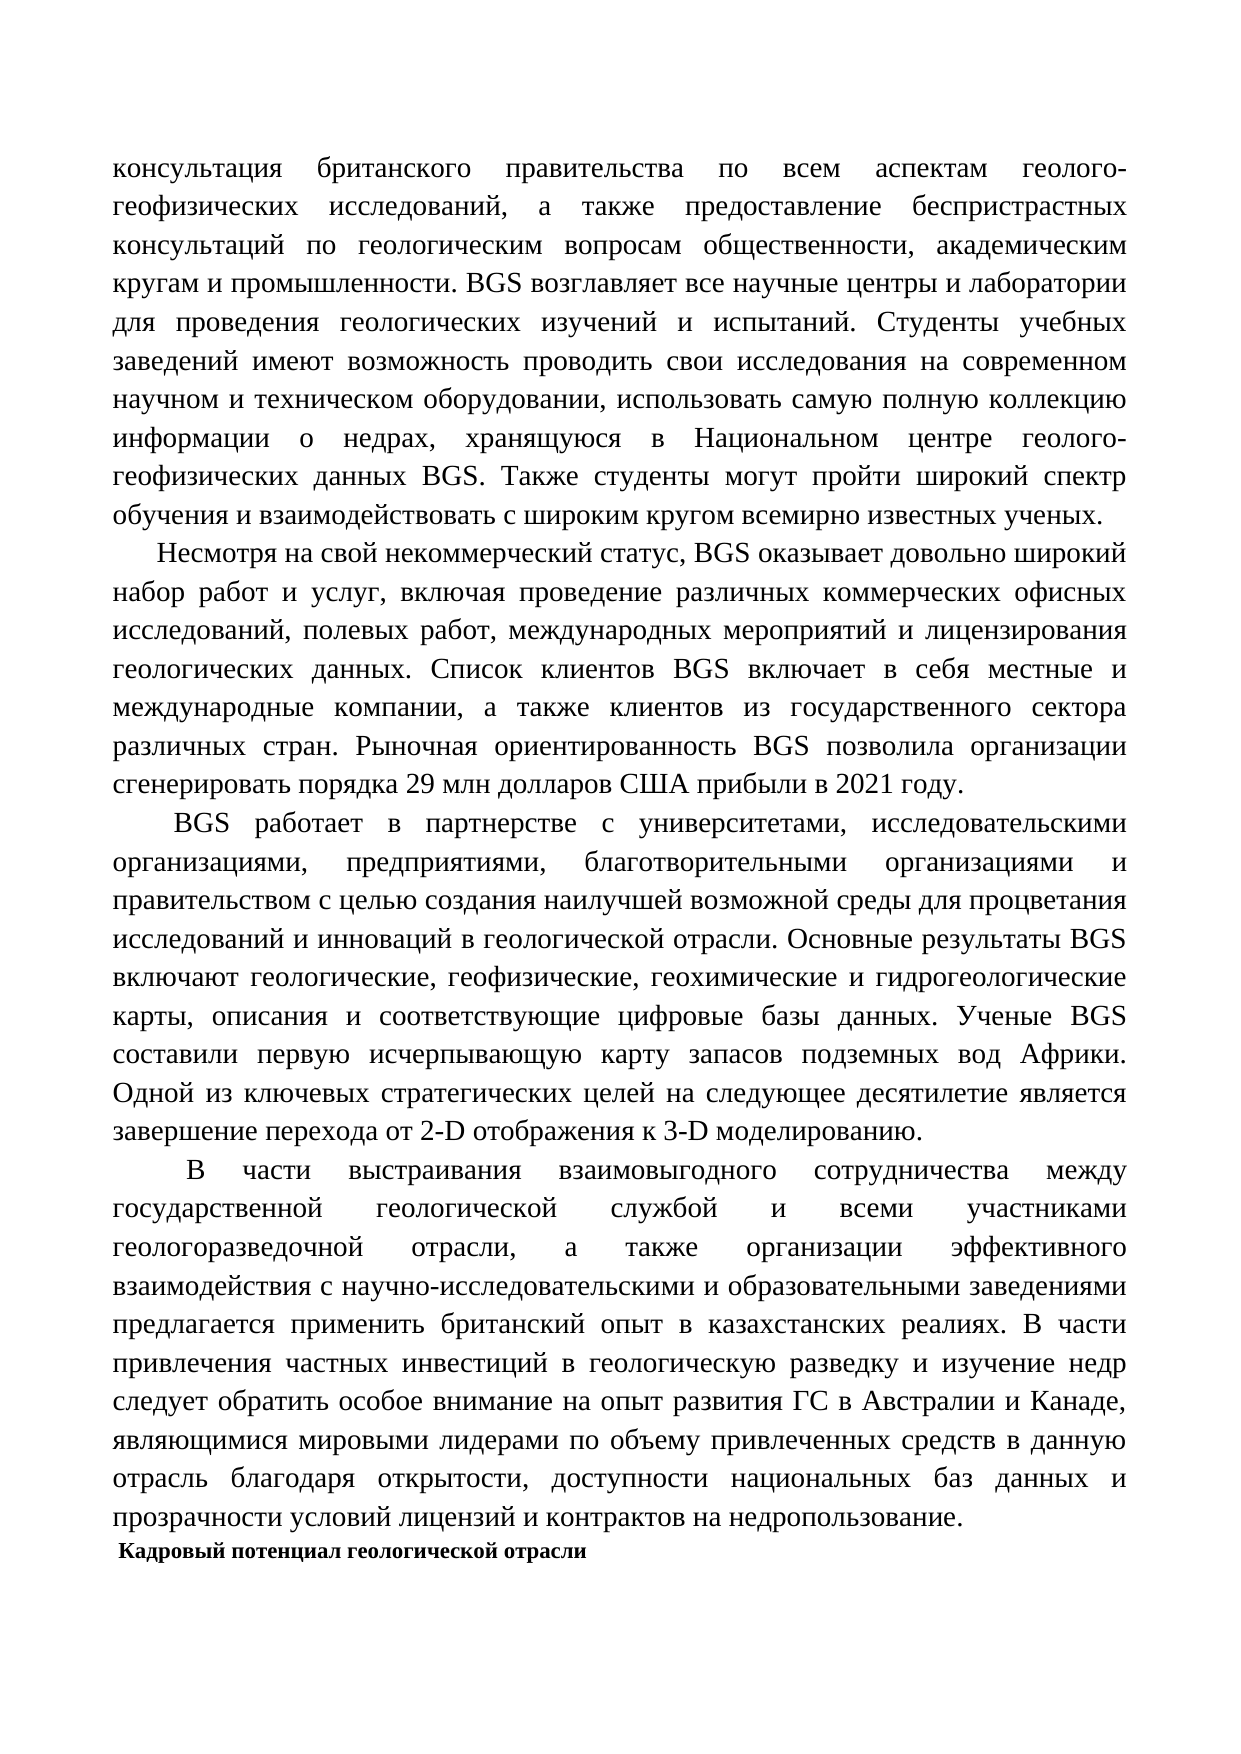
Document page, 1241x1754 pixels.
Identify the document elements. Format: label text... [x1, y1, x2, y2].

text Несмотря на свой некоммерческий статус, BGS оказывает довольно широкий набор работ и услуг, включая проведение различных коммерческих офисных исследований, полевых работ, международных мероприятий и лицензирования геологических данных. Список клиентов BGS включает в себя местные и международные компании, а также клиентов из государственного сектора различных стран. Рыночная ориентированность BGS позволила организации сгенерировать порядка 29 млн долларов США прибыли в 2021 году. [112, 535, 1128, 800]
text Кадровый потенциал геологической отрасли [112, 1537, 1128, 1564]
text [112, 150, 1128, 530]
text BGS работает в партнерстве с университетами, исследовательскими организациями, предприятиями, благотворительными организациями и правительством с целью создания наилучшей возможной среды для процветания исследований и инноваций в геологической отрасли. Основные результаты BGS включают геологические, геофизические, геохимические и гидрогеологические карты, описания и соответствующие цифровые базы данных. Ученые BGS составили первую исчерпывающую карту запасов подземных вод Африки. Одной из ключевых стратегических целей на следующее десятилетие является завершение перехода от 2-D отображения к 3-D моделированию. [112, 805, 1128, 1147]
text В части выстраивания взаимовыгодного сотрудничества между государственной геологической службой и всеми участниками геологоразведочной отрасли, а также организации эффективного взаимодействия с научно-исследовательскими и образовательными заведениями предлагается применить британский опыт в казахстанских реалиях. В части привлечения частных инвестиций в геологическую разведку и изучение недр следует обратить особое внимание на опыт развития ГС в Австралии и Канаде, являющимися мировыми лидерами по объему привлеченных средств в данную отрасль благодаря открытости, доступности национальных баз данных и прозрачности условий лицензий и контрактов на недропользование. [112, 1152, 1128, 1532]
